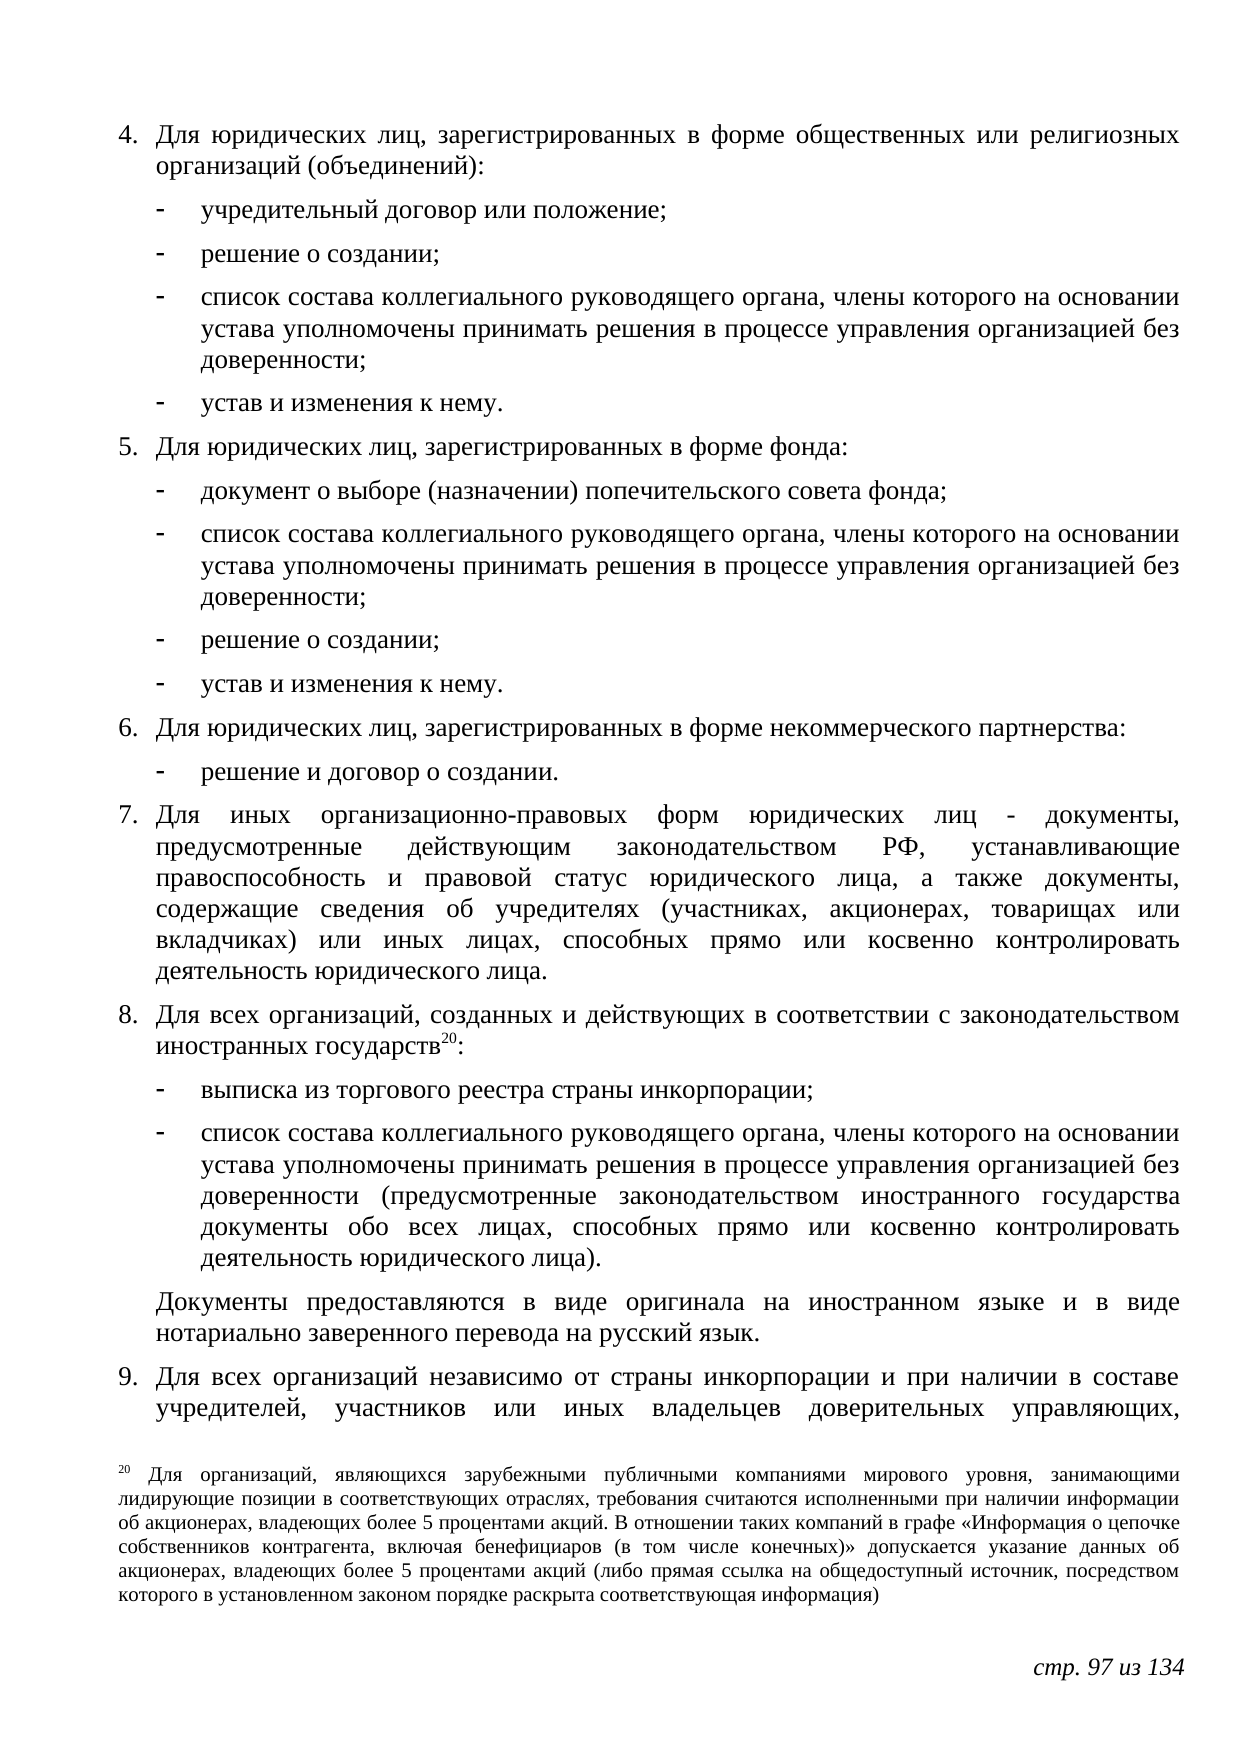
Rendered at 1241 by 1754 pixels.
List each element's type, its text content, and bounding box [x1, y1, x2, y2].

list решение и договор о создании. [156, 755, 1181, 786]
text Документы предоставляются в виде оригинала на иностранном языке и в виде нотариально заверенного перевода на русский язык. [156, 1285, 1181, 1347]
list решение о создании; [156, 624, 1181, 655]
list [118, 1359, 1181, 1422]
list решение о создании; [156, 237, 1181, 268]
list список состава коллегиального руководящего органа, члены которого на основании устава уполномочены принимать решения в процессе управления организацией без доверенности (предусмотренные законодательством иностранного государства документы обо всех лицах, способных прямо или косвенно контролировать деятельность юридического лица). [156, 1116, 1181, 1272]
list Для иных организационно-правовых форм юридических лиц - документы, предусмотренные действующим законодательством РФ, устанавливающие правоспособность и правовой статус юридического лица, а также документы, содержащие сведения об учредителях (участниках, акционерах, товарищах или вкладчиках) или иных лицах, способных прямо или косвенно контролировать деятельность юридического лица. [118, 798, 1181, 985]
list Для всех организаций, созданных и действующих в соответствии с законодательством иностранных государств: [118, 998, 1181, 1060]
list учредительный договор или положение; [156, 193, 1181, 224]
list Для юридических лиц, зарегистрированных в форме общественных или религиозных организаций (объединений): [118, 118, 1181, 180]
list устав и изменения к нему. [156, 667, 1181, 699]
list документ о выборе (назначении) попечительского совета фонда; [156, 474, 1181, 505]
list Для юридических лиц, зарегистрированных в форме фонда: [118, 430, 1181, 461]
list выписка из торгового реестра страны инкорпорации; [156, 1073, 1181, 1104]
list устав и изменения к нему. [156, 386, 1181, 418]
list Для юридических лиц, зарегистрированных в форме некоммерческого партнерства: [118, 711, 1181, 742]
